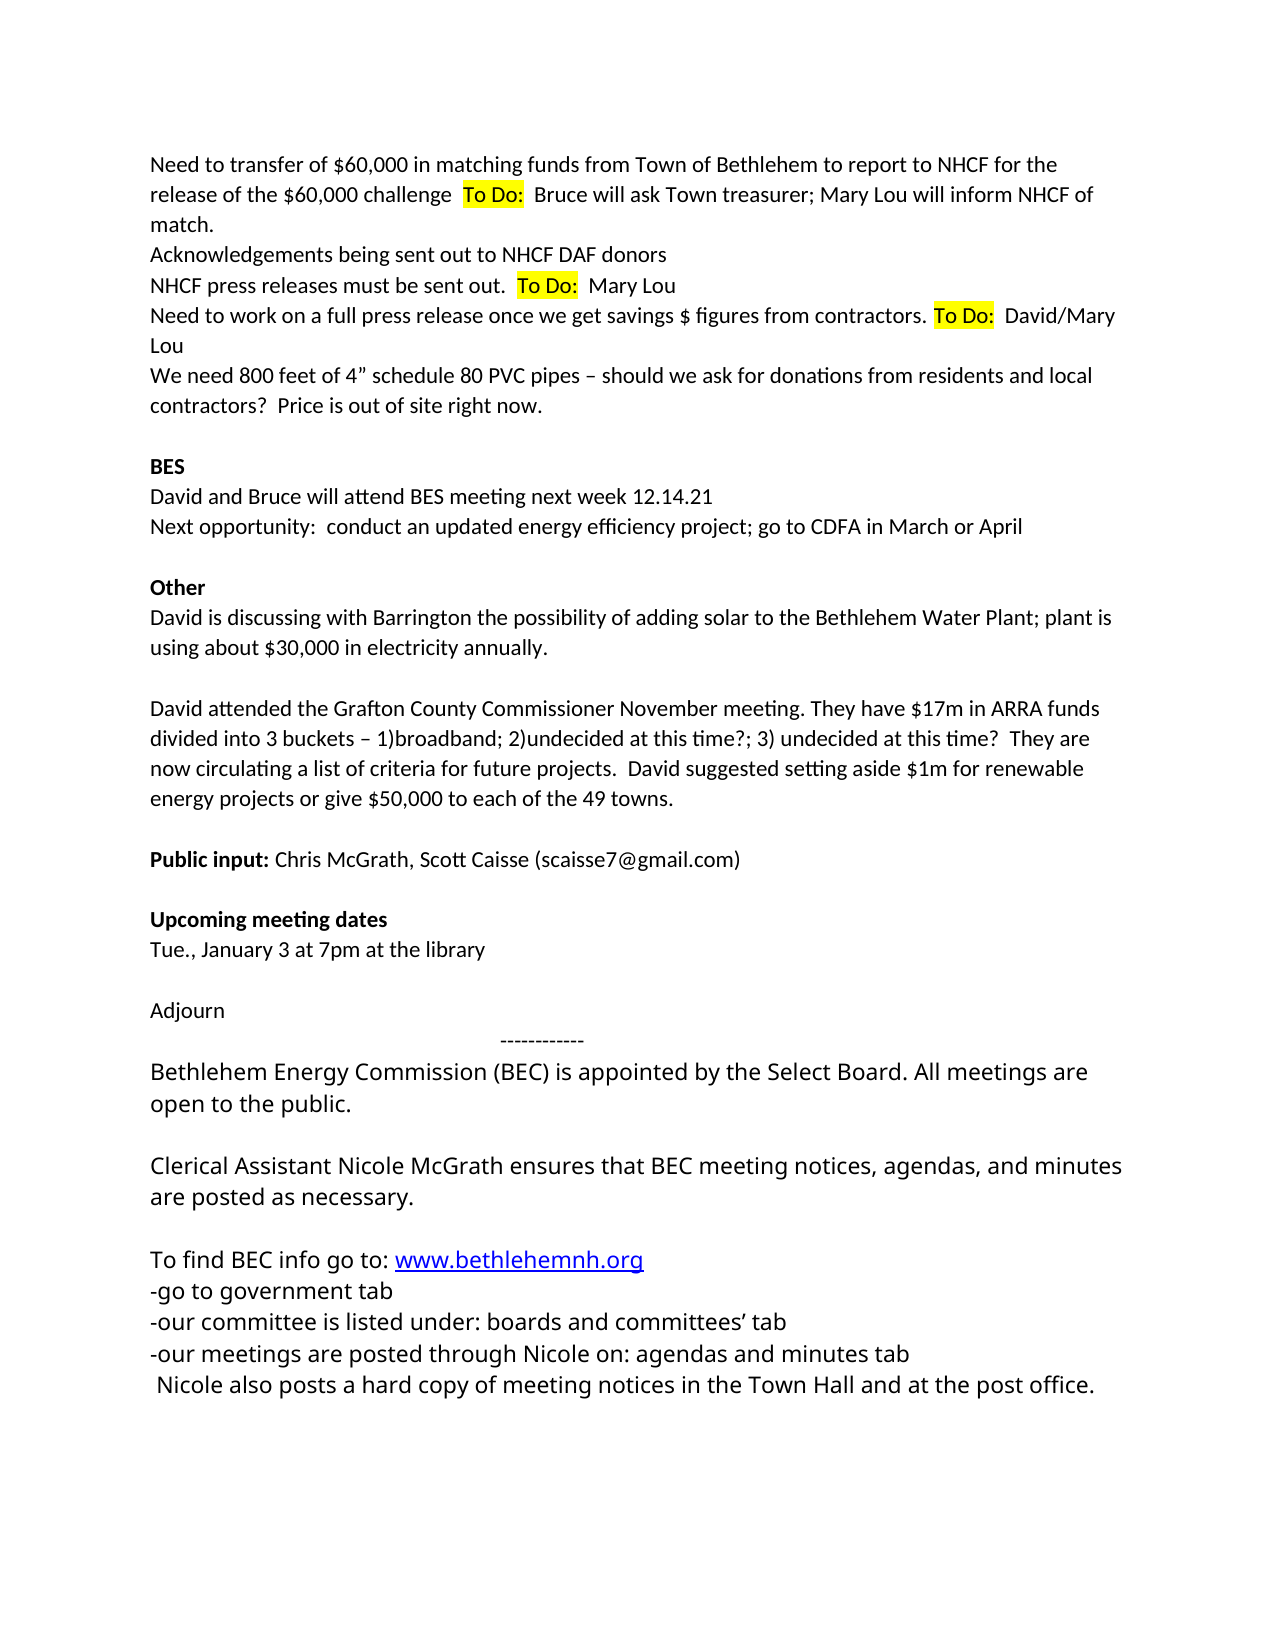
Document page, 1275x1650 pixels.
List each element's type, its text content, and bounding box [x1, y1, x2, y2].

text Next opportunity: conduct an updated energy efficiency project; go to CDFA in March or April [150, 512, 1125, 541]
text David and Bruce will attend BES meeting next week 12.14.21 [150, 482, 1125, 510]
text Upcoming meeting dates [150, 905, 1125, 933]
text NHCF press releases must be sent out. To Do: Mary Lou [578, 271, 1125, 299]
text To find BEC info go to: www.bethlehemnh.org [150, 1244, 1125, 1275]
text We need 800 feet of 4” schedule 80 PVC pipes – should we ask for donations from residents and local contractors? Price is out of site right now. [150, 361, 1125, 420]
text Acknowledgements being sent out to NHCF DAF donors [150, 241, 1125, 269]
text BES [150, 452, 1125, 480]
text Clerical Assistant Nicole McGrath ensures that BEC meeting notices, agendas, and minutes are posted as necessary. [150, 1150, 1125, 1212]
text Bethlehem Energy Commission (BEC) is appointed by the Select Board. All meetings are open to the public. [150, 1056, 1125, 1119]
text Public input: Chris McGrath, Scott Caisse (scaisse7@gmail.com) [150, 845, 1125, 873]
text -our meetings are posted through Nicole on: agendas and minutes tab [150, 1337, 1125, 1369]
text ------------ [150, 1026, 1125, 1054]
text David is discussing with Barrington the possibility of adding solar to the Bethlehem Water Plant; plant is using about $30,000 in electricity annually. [150, 603, 1125, 661]
text Nicole also posts a hard copy of meeting notices in the Town Hall and at the post office. [150, 1369, 1125, 1400]
text Other [150, 573, 1125, 601]
text Adjourn [150, 996, 1125, 1024]
text NHCF press releases must be sent out. To Do: Mary Lou [150, 271, 517, 299]
text -our committee is listed under: boards and committees’ tab [150, 1306, 1125, 1337]
text Need to work on a full press release once we get savings $ figures from contractors. To Do: David/Mary Lou [150, 301, 1125, 359]
text Need to transfer of $60,000 in matching funds from Town of Bethlehem to report to NHCF for the release of the $60,000 challenge To Do: Bruce will ask Town treasurer; Mary Lou will inform NHCF of match. [150, 150, 1125, 238]
text Tue., January 3 at 7pm at the library [150, 935, 1125, 963]
text -go to government tab [150, 1275, 1125, 1306]
text David attended the Grafton County Commissioner November meeting. They have $17m in ARRA funds divided into 3 buckets – 1)broadband; 2)undecided at this time?; 3) undecided at this time? They are now circulating a list of criteria for future projects. David suggested setting aside $1m for renewable energy projects or give $50,000 to each of the 49 towns. [150, 694, 1125, 812]
